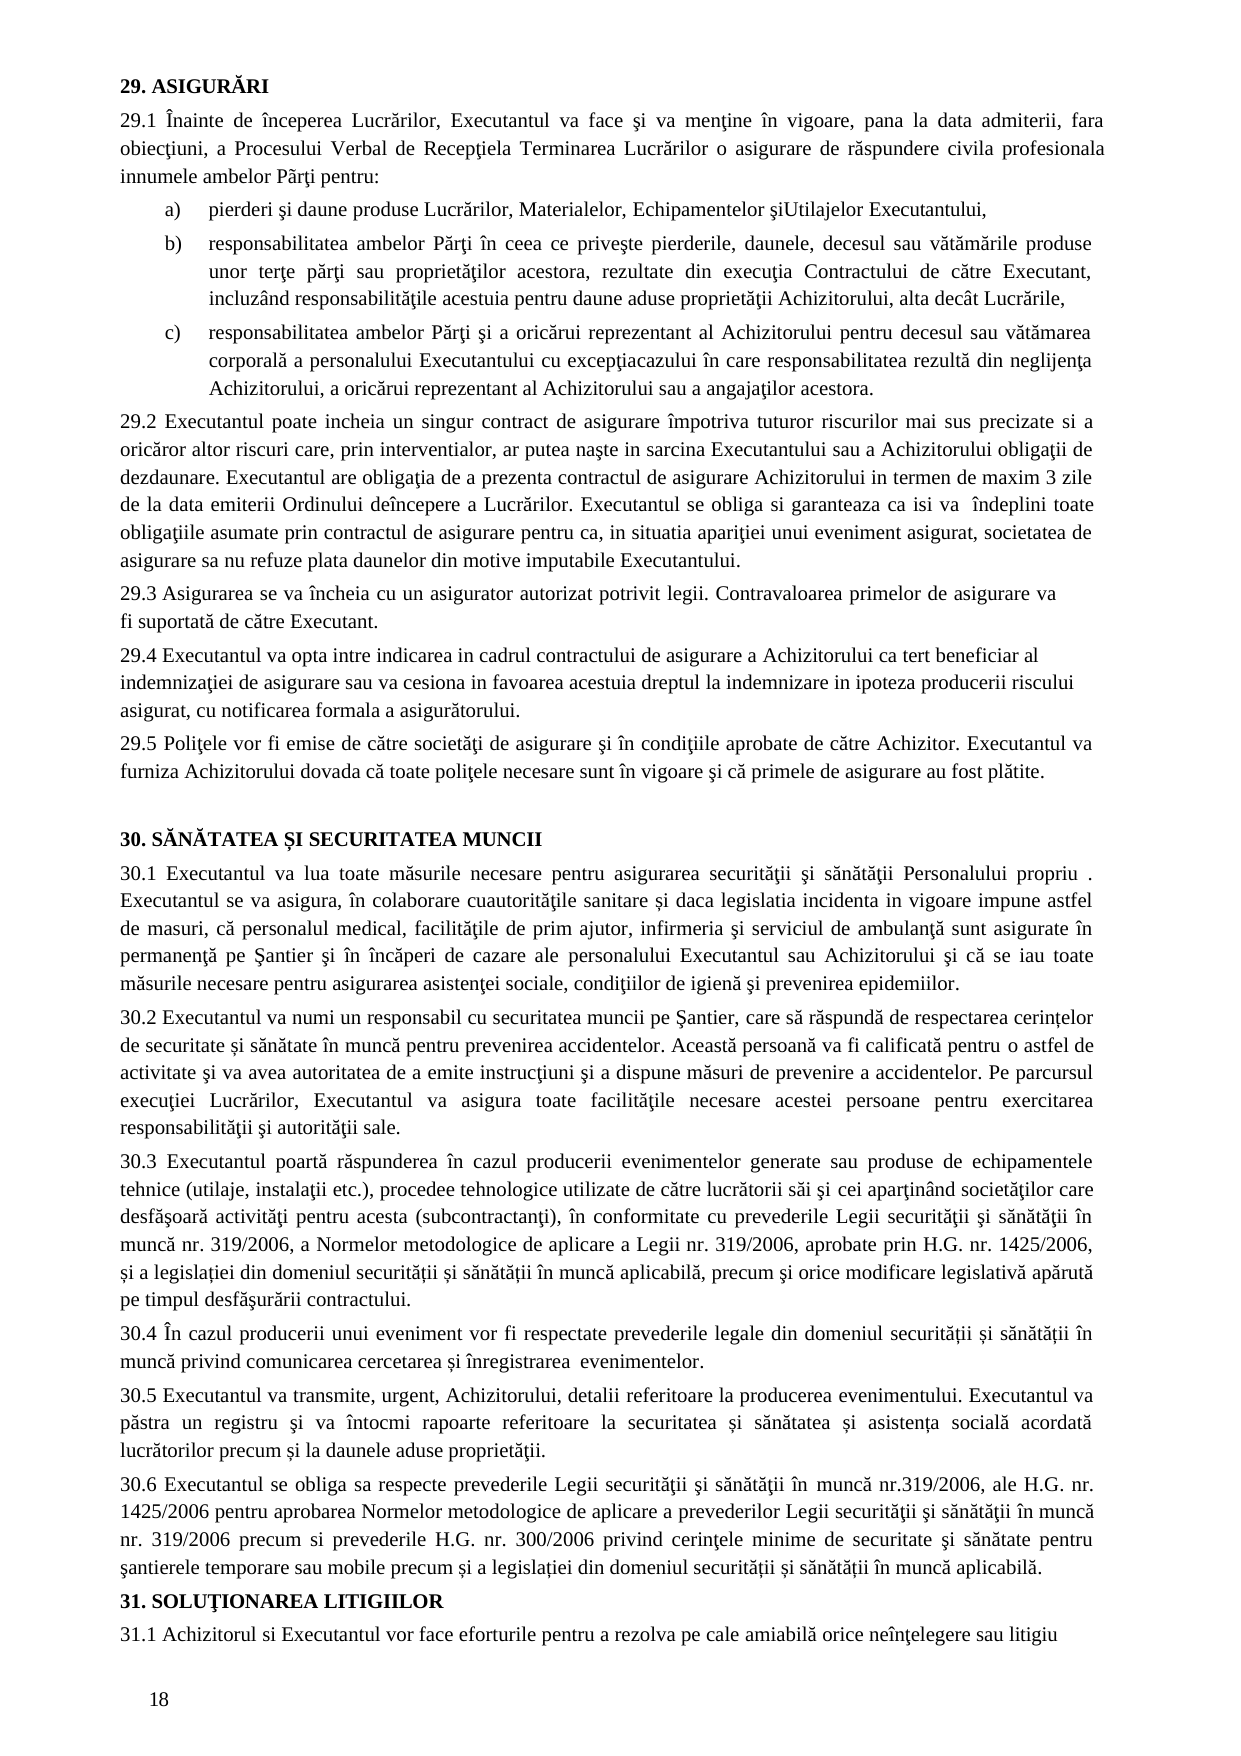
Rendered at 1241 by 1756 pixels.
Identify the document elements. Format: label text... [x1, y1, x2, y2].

list pierderi şi daune produse Lucrărilor, Materialelor, Echipamentelor şiUtilajelor Executantului, [164, 197, 1107, 221]
list Executantul poartă răspunderea în cazul producerii evenimentelor generate sau produse de echipamentele tehnice (utilaje, instalaţii etc.), procedee tehnologice utilizate de către lucrătorii săi şi cei aparţinând societăţilor care desfăşoară activităţi pentru acesta (subcontractanţi), în conformitate cu prevederile Legii securităţii şi sănătăţii în muncă nr. 319/2006, a Normelor metodologice de aplicare a Legii nr. 319/2006, aprobate prin H.G. nr. 1425/2006, și a legislației din domeniul securității și sănătății în muncă aplicabilă, precum şi orice modificare legislativă apărută pe timpul desfăşurării contractului. [120, 1149, 1094, 1311]
list Executantul va numi un responsabil cu securitatea muncii pe Şantier, care să răspundă de respectarea cerințelor de securitate și sănătate în muncă pentru prevenirea accidentelor. Această persoană va fi calificată pentru o astfel de activitate şi va avea autoritatea de a emite instrucţiuni şi a dispune măsuri de prevenire a accidentelor. Pe parcursul execuţiei Lucrărilor, Executantul va asigura toate facilităţile necesare acestei persoane pentru exercitarea responsabilităţii şi autorităţii sale. [120, 1005, 1094, 1139]
list Executantul se obliga sa respecte prevederile Legii securităţii şi sănătăţii în muncă nr.319/2006, ale H.G. nr. 1425/2006 pentru aprobarea Normelor metodologice de aplicare a prevederilor Legii securităţii şi sănătăţii în muncă nr. 319/2006 precum si prevederile H.G. nr. 300/2006 privind cerinţele minime de securitate şi sănătate pentru şantierele temporare sau mobile precum și a legislației din domeniul securității și sănătății în muncă aplicabilă. [120, 1472, 1094, 1579]
list responsabilitatea ambelor Părţi şi a oricărui reprezentant al Achizitorului pentru decesul sau vătămarea corporală a personalului Executantului cu excepţiacazului în care responsabilitatea rezultă din neglijenţa Achizitorului, a oricărui reprezentant al Achizitorului sau a angajaţilor acestora. [164, 320, 1093, 399]
list Achizitorul si Executantul vor face eforturile pentru a rezolva pe cale amiabilă orice neînţelegere sau litigiu [120, 1622, 1107, 1646]
list responsabilitatea ambelor Părţi în ceea ce priveşte pierderile, daunele, decesul sau vătămările produse unor terţe părţi sau proprietăţilor acestora, rezultate din execuţia Contractului de către Executant, incluzând responsabilităţile acestuia pentru daune aduse proprietăţii Achizitorului, alta decât Lucrările, [164, 231, 1093, 310]
text indemnizaţiei de asigurare sau va cesiona in favoarea acestuia dreptul la indemnizare in ipoteza producerii riscului asigurat, cu notificarea formala a asigurătorului. [120, 670, 1107, 722]
list Executantul va lua toate măsurile necesare pentru asigurarea securităţii şi sănătăţii Personalului propriu . Executantul se va asigura, în colaborare cuautorităţile sanitare și daca legislatia incidenta in vigoare impune astfel de masuri, că personalul medical, facilităţile de prim ajutor, infirmeria şi serviciul de ambulanţă sunt asigurate în permanenţă pe Şantier şi în încăperi de cazare ale personalului Executantul sau Achizitorului şi că se iau toate măsurile necesare pentru asigurarea asistenţei sociale, condiţiilor de igienă şi prevenirea epidemiilor. [120, 861, 1094, 995]
list Poliţele vor fi emise de către societăţi de asigurare şi în condiţiile aprobate de către Achizitor. Executantul va furniza Achizitorului dovada că toate poliţele necesare sunt în vigoare şi că primele de asigurare au fost plătite. [120, 731, 1093, 783]
list Executantul va opta intre indicarea in cadrul contractului de asigurare a Achizitorului ca tert beneficiar al [120, 642, 1107, 667]
subtitle ASIGURĂRI [120, 74, 1107, 98]
list Executantul va transmite, urgent, Achizitorului, detalii referitoare la producerea evenimentului. Executantul va păstra un registru şi va întocmi rapoarte referitoare la securitatea și sănătatea și asistența socială acordată lucrătorilor precum și la daunele aduse proprietăţii. [120, 1383, 1094, 1462]
list Înainte de începerea Lucrărilor, Executantul va face şi va menţine în vigoare, pana la data admiterii, fara obiecţiuni, a Procesului Verbal de Recepţiela Terminarea Lucrărilor o asigurare de răspundere civila profesionala innumele ambelor Pãrţi pentru: [120, 108, 1106, 188]
subtitle SOLUŢIONAREA LITIGIILOR [120, 1589, 1107, 1613]
list În cazul producerii unui eveniment vor fi respectate prevederile legale din domeniul securității și sănătății în muncă privind comunicarea cercetarea și înregistrarea evenimentelor. [120, 1321, 1093, 1373]
subtitle SĂNĂTATEA ȘI SECURITATEA MUNCII [120, 826, 1107, 851]
list Asigurarea se va încheia cu un asigurator autorizat potrivit legii. Contravaloarea primelor de asigurare va fi suportată de către Executant. [120, 581, 1056, 633]
list Executantul poate incheia un singur contract de asigurare împotriva tuturor riscurilor mai sus precizate si a oricăror altor riscuri care, prin interventialor, ar putea naşte in sarcina Executantului sau a Achizitorului obligaţii de dezdaunare. Executantul are obligaţia de a prezenta contractul de asigurare Achizitorului in termen de maxim 3 zile de la data emiterii Ordinului deîncepere a Lucrărilor. Executantul se obliga si garanteaza ca isi va îndeplini toate obligaţiile asumate prin contractul de asigurare pentru ca, in situatia apariţiei unui eveniment asigurat, societatea de asigurare sa nu refuze plata daunelor din motive imputabile Executantului. [120, 409, 1094, 572]
